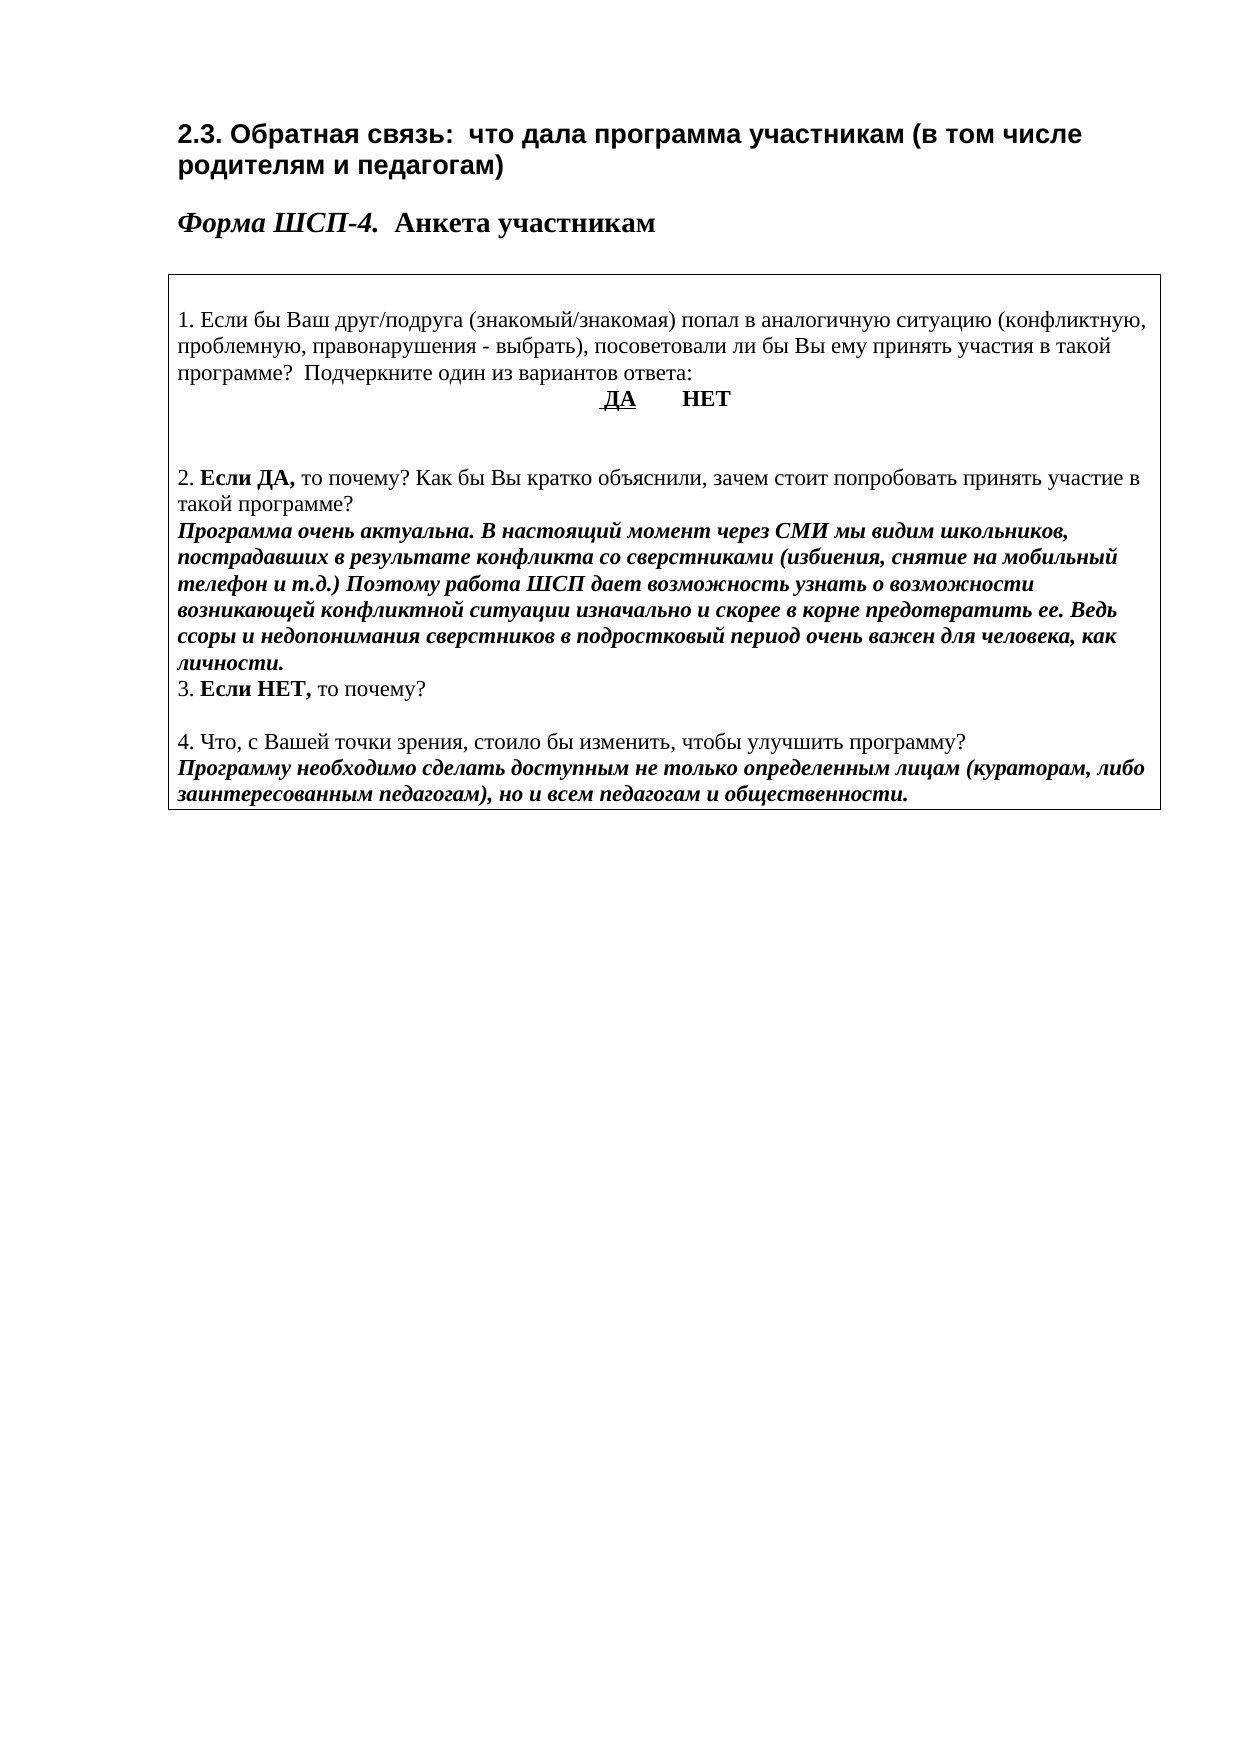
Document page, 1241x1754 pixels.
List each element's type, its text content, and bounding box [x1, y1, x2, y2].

subtitle Форма ШСП-4. Анкета участникам [177, 206, 1152, 239]
text 2.3. Обратная связь: что дала программа участникам (в том числе родителям и педагогам) [177, 118, 1152, 181]
text ДА НЕТ [177, 385, 1152, 411]
text 3. Если НЕТ, то почему? [177, 675, 1152, 701]
text Программу необходимо сделать доступным не только определенным лицам (кураторам, либо заинтересованным педагогам), но и всем педагогам и общественности. [169, 751, 1160, 809]
text 2. Если ДА, то почему? Как бы Вы кратко объяснили, зачем стоит попробовать принять участие в такой программе? [177, 464, 1152, 517]
text Программа очень актуальна. В настоящий момент через СМИ мы видим школьников, пострадавших в результате конфликта со сверстниками (избиения, снятие на мобильный телефон и т.д.) Поэтому работа ШСП дает возможность узнать о возможности возникающей конфликтной ситуации изначально и скорее в корне предотвратить ее. Ведь ссоры и недопонимания сверстников в подростковый период очень важен для человека, как личности. [177, 517, 1152, 675]
text 4. Что, с Вашей точки зрения, стоило бы изменить, чтобы улучшить программу? [177, 728, 1152, 751]
text 1. Если бы Ваш друг/подруга (знакомый/знакомая) попал в аналогичную ситуацию (конфликтную, проблемную, правонарушения - выбрать), посоветовали ли бы Вы ему принять участия в такой программе? Подчеркните один из вариантов ответа: [177, 306, 1152, 385]
